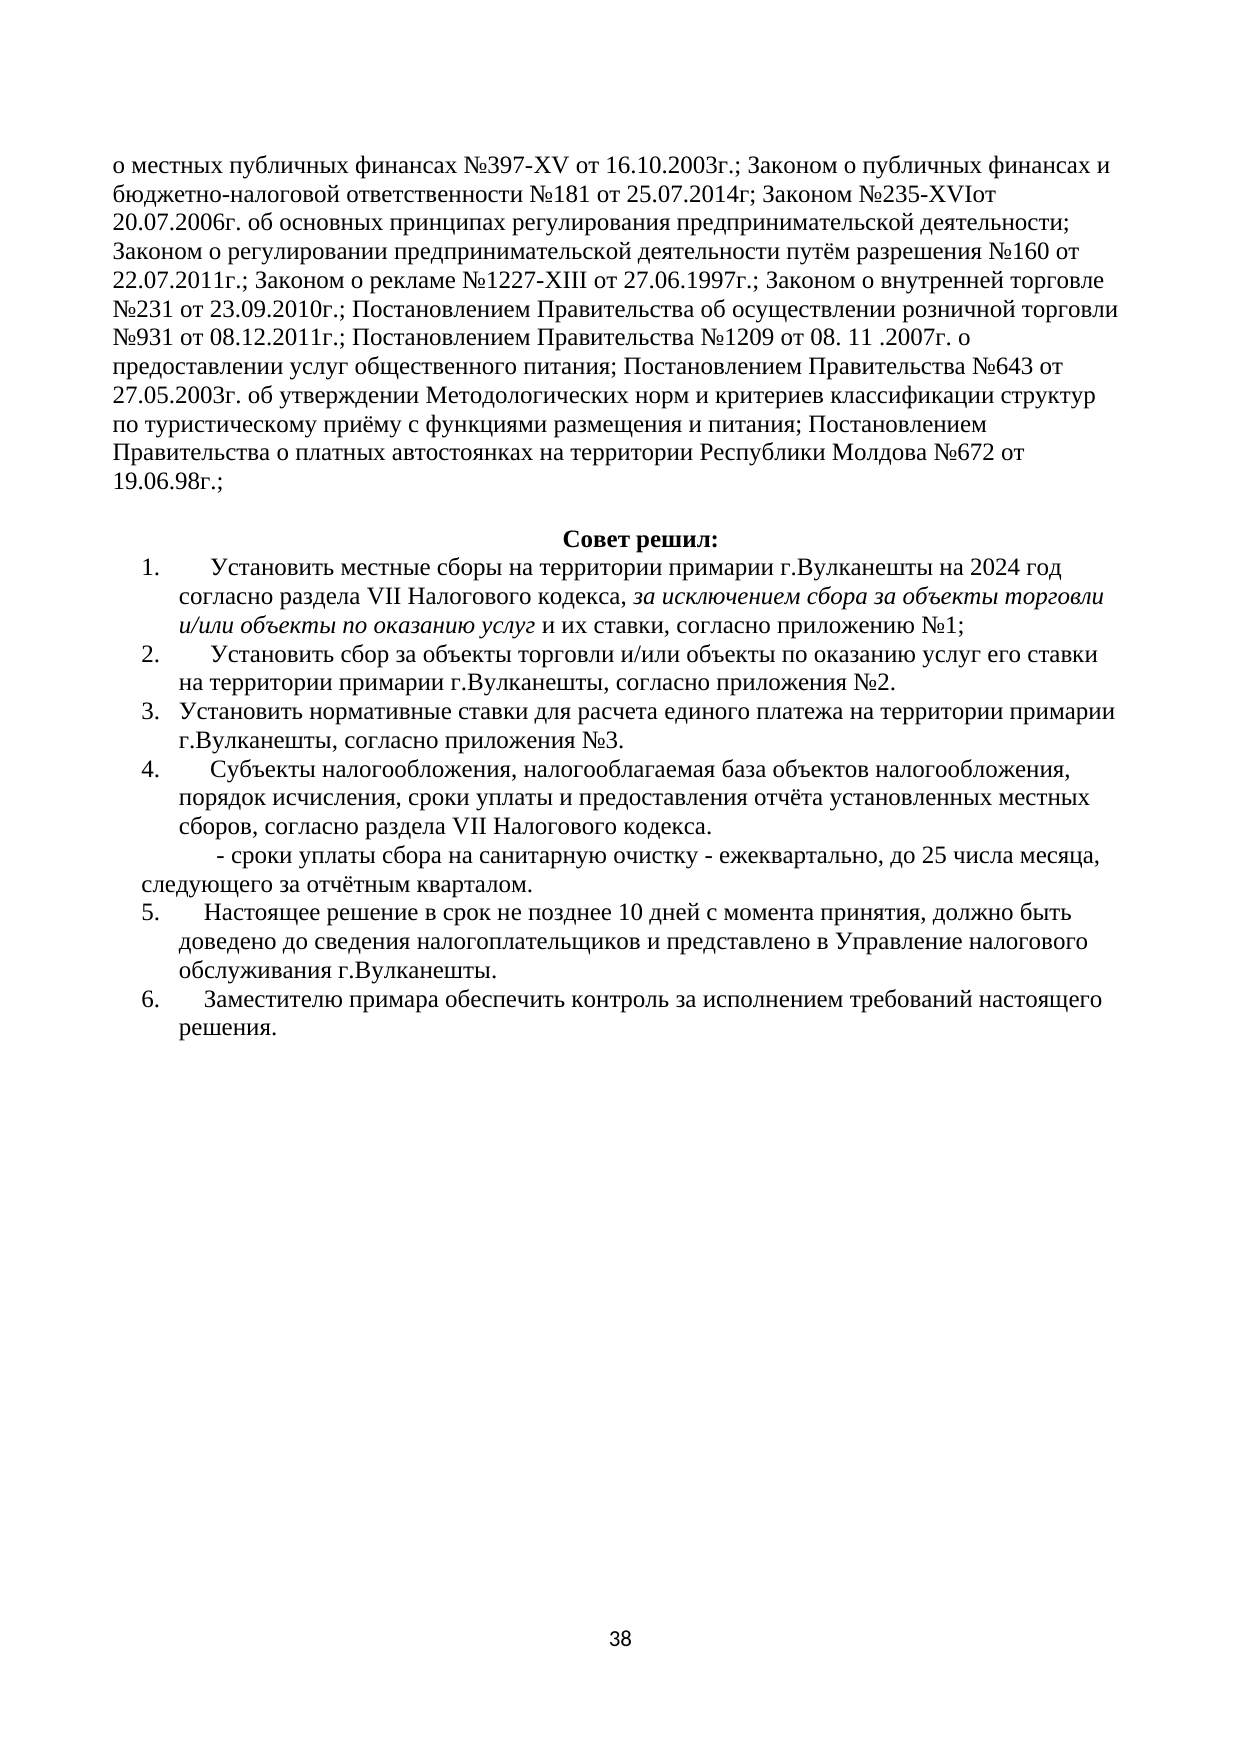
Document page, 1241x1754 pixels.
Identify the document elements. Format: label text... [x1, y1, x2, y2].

list Установить местные сборы на территории примарии г.Вулканешты на 2024 год согласно раздела VII Налогового кодекса, за исключением сбора за объекты торговли и/или объекты по оказанию услуг и их ставки, согласно приложению №1; [141, 552, 1128, 639]
list Установить нормативные ставки для расчета единого платежа на территории примарии г.Вулканешты, согласно приложения №3. [141, 696, 1128, 754]
list Субъекты налогообложения, налогооблагаемая база объектов налогообложения, порядок исчисления, сроки уплаты и предоставления отчёта установленных местных сборов, согласно раздела VII Налогового кодекса. [141, 754, 1128, 840]
text Совет решил: [112, 524, 1128, 552]
list Заместителю примара обеспечить контроль за исполнением требований настоящего решения. [141, 984, 1128, 1041]
list Установить сбор за объекты торговли и/или объекты по оказанию услуг его ставки на территории примарии г.Вулканешты, согласно приложения №2. [141, 639, 1128, 696]
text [112, 150, 1128, 495]
text - сроки уплаты сбора на санитарную очистку - ежеквартально, до 25 числа месяца, следующего за отчётным кварталом. [141, 840, 1128, 897]
list Настоящее решение в срок не позднее 10 дней с момента принятия, должно быть доведено до сведения налогоплательщиков и представлено в Управление налогового обслуживания г.Вулканешты. [141, 897, 1128, 984]
